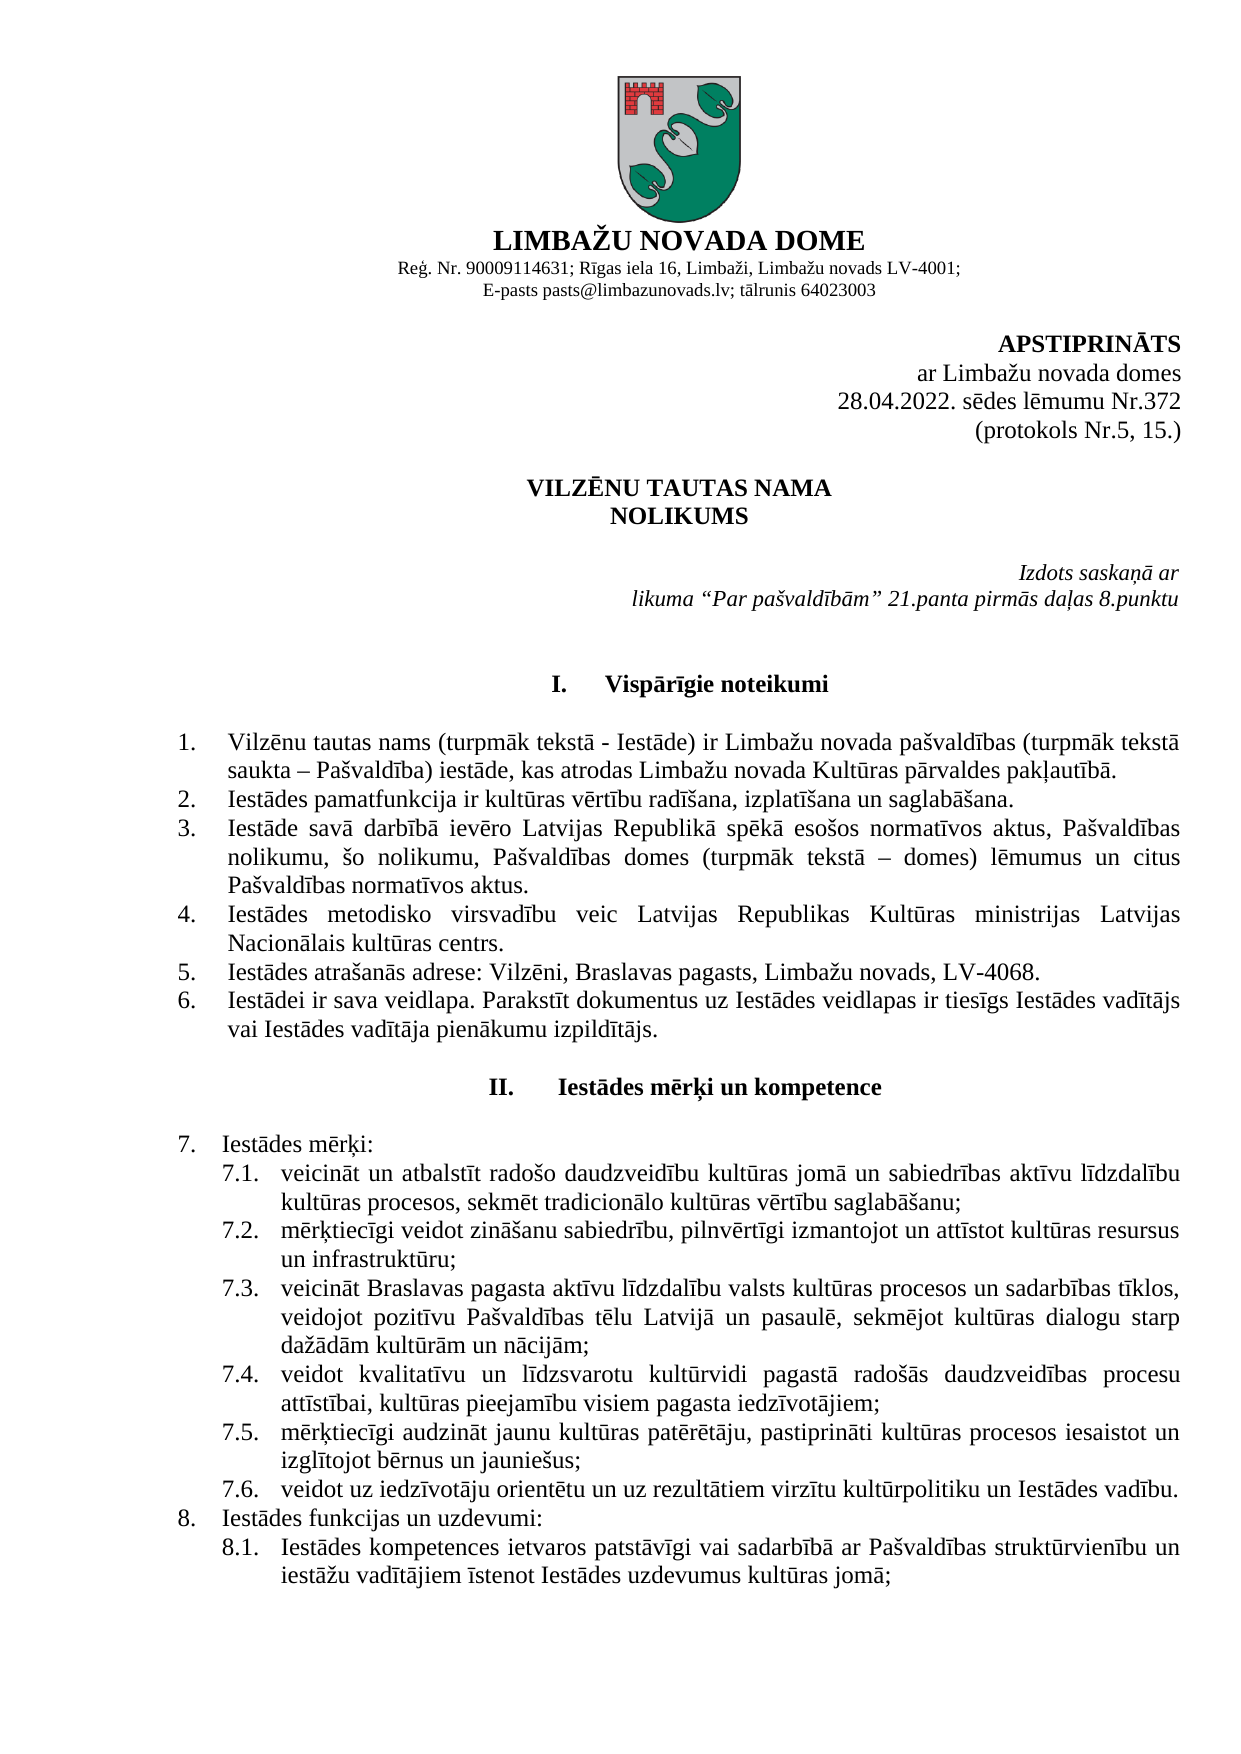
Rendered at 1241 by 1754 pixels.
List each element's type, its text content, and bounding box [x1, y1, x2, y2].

list veidot kvalitatīvu un līdzsvarotu kultūrvidi pagastā radošās daudzveidības procesu attīstībai, kultūras pieejamību visiem pagasta iedzīvotājiem; [222, 1359, 1181, 1417]
list Vilzēnu tautas nams (turpmāk tekstā - Iestāde) ir Limbažu novada pašvaldības (turpmāk tekstā saukta – Pašvaldība) iestāde, kas atrodas Limbažu novada Kultūras pārvaldes pakļautībā. [177, 727, 1181, 784]
list Iestādes kompetences ietvaros patstāvīgi vai sadarbībā ar Pašvaldības struktūrvienību un iestāžu vadītājiem īstenot Iestādes uzdevumus kultūras jomā; [222, 1532, 1181, 1589]
text APSTIPRINĀTS [177, 329, 1181, 358]
picture [616, 75, 743, 224]
text VILZĒNU TAUTAS NAMA [177, 473, 1181, 501]
list mērķtiecīgi audzināt jaunu kultūras patērētāju, pastiprināti kultūras procesos iesaistot un izglītojot bērnus un jauniešus; [222, 1417, 1181, 1474]
list Iestādes atrašanās adrese: Vilzēni, Braslavas pagasts, Limbažu novads, LV-4068. [177, 957, 1181, 985]
list Iestādes funkcijas un uzdevumi: [177, 1503, 1181, 1532]
list Iestāde savā darbībā ievēro Latvijas Republikā spēkā esošos normatīvos aktus, Pašvaldības nolikumu, šo nolikumu, Pašvaldības domes (turpmāk tekstā – domes) lēmumus un citus Pašvaldības normatīvos aktus. [177, 813, 1181, 899]
text 28.04.2022. sēdes lēmumu Nr.372 [177, 386, 1181, 415]
list veidot uz iedzīvotāju orientētu un uz rezultātiem virzītu kultūrpolitiku un Iestādes vadību. [222, 1474, 1181, 1503]
list Vispārīgie noteikumi [215, 669, 1181, 698]
list veicināt un atbalstīt radošo daudzveidību kultūras jomā un sabiedrības aktīvu līdzdalību kultūras procesos, sekmēt tradicionālo kultūras vērtību saglabāšanu; [222, 1158, 1181, 1215]
text (protokols Nr.5, 15.) [177, 415, 1181, 444]
list Iestādes pamatfunkcija ir kultūras vērtību radīšana, izplatīšana un saglabāšana. [177, 784, 1181, 813]
list Iestādes metodisko virsvadību veic Latvijas Republikas Kultūras ministrijas Latvijas Nacionālais kultūras centrs. [177, 899, 1181, 957]
text NOLIKUMS [177, 501, 1181, 530]
list Iestādes mērķi: [177, 1129, 1181, 1158]
text likuma “Par pašvaldībām” 21.panta pirmās daļas 8.punktu [177, 585, 1181, 612]
list Iestādes mērķi un kompetence [215, 1072, 1181, 1100]
list mērķtiecīgi veidot zināšanu sabiedrību, pilnvērtīgi izmantojot un attīstot kultūras resursus un infrastruktūru; [222, 1215, 1181, 1273]
list veicināt Braslavas pagasta aktīvu līdzdalību valsts kultūras procesos un sadarbības tīklos, veidojot pozitīvu Pašvaldības tēlu Latvijā un pasaulē, sekmējot kultūras dialogu starp dažādām kultūrām un nācijām; [222, 1273, 1181, 1359]
list Iestādei ir sava veidlapa. Parakstīt dokumentus uz Iestādes veidlapas ir tiesīgs Iestādes vadītājs vai Iestādes vadītāja pienākumu izpildītājs. [177, 985, 1181, 1043]
text Izdots saskaņā ar [177, 559, 1181, 585]
text ar Limbažu novada domes [177, 358, 1181, 386]
